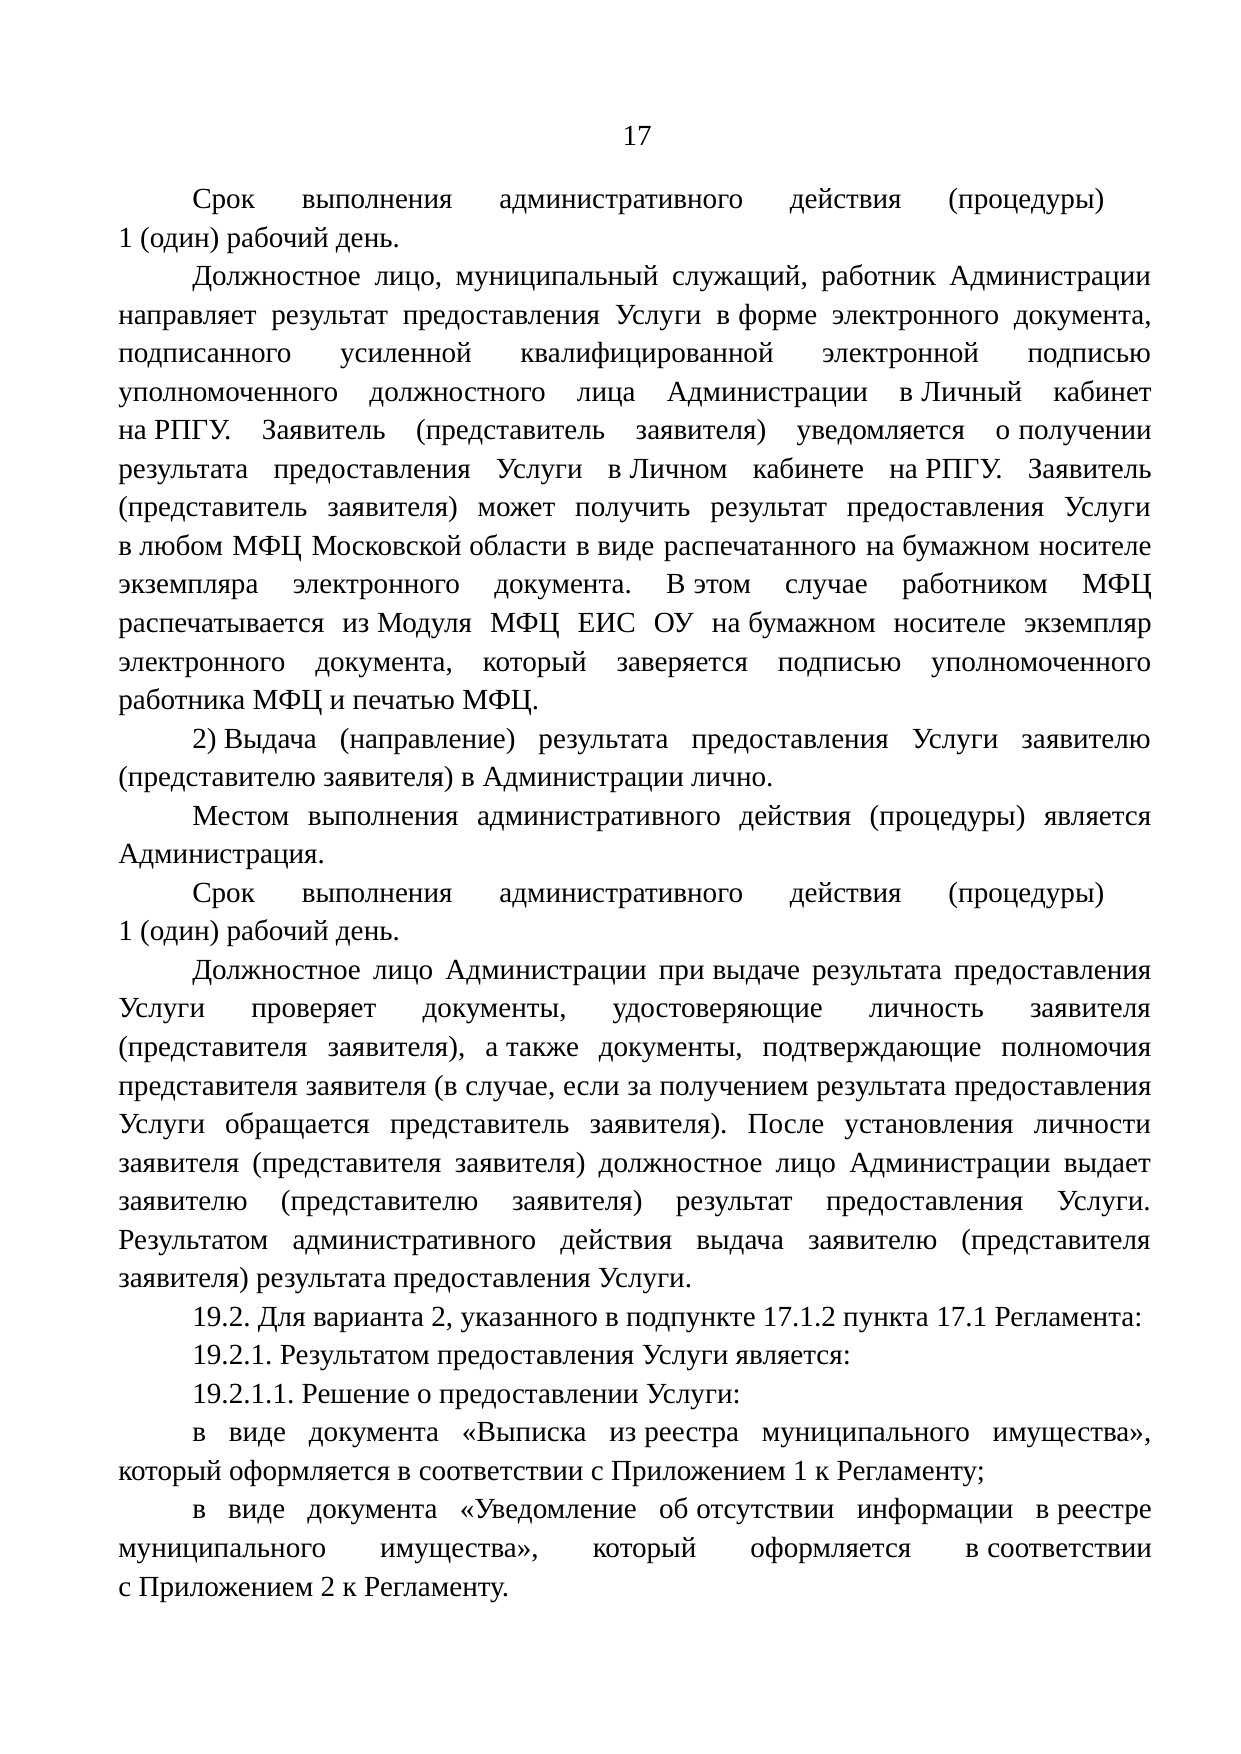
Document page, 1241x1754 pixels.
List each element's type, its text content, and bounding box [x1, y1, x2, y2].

text Местом выполнения административного действия (процедуры) является Администрация. [118, 798, 1152, 870]
text 19.2.1.1. Решение о предоставлении Услуги: [118, 1376, 1152, 1409]
text Срок выполнения административного действия (процедуры) 1 (один) рабочий день. [118, 181, 1152, 253]
text в виде документа «Уведомление об отсутствии информации в реестре муниципального имущества», который оформляется в соответствии с Приложением 2 к Регламенту. [118, 1492, 1152, 1602]
text 2) Выдача (направление) результата предоставления Услуги заявителю (представителю заявителя) в Администрации лично. [118, 721, 1152, 793]
text 19.2. Для варианта 2, указанного в подпункте 17.1.2 пункта 17.1 Регламента: [118, 1299, 1152, 1332]
text в виде документа «Выписка из реестра муниципального имущества», который оформляется в соответствии с Приложением 1 к Регламенту; [118, 1414, 1152, 1487]
text Должностное лицо, муниципальный служащий, работник Администрации направляет результат предоставления Услуги в форме электронного документа, подписанного усиленной квалифицированной электронной подписью уполномоченного должностного лица Администрации в Личный кабинет на РПГУ. Заявитель (представитель заявителя) уведомляется о получении результата предоставления Услуги в Личном кабинете на РПГУ. Заявитель (представитель заявителя) может получить результат предоставления Услуги в любом МФЦ Московской области в виде распечатанного на бумажном носителе экземпляра электронного документа. В этом случае работником МФЦ распечатывается из Модуля МФЦ ЕИС ОУ на бумажном носителе экземпляр электронного документа, который заверяется подписью уполномоченного работника МФЦ и печатью МФЦ. [118, 258, 1152, 716]
text 19.2.1. Результатом предоставления Услуги является: [118, 1337, 1152, 1371]
text Должностное лицо Администрации при выдаче результата предоставления Услуги проверяет документы, удостоверяющие личность заявителя (представителя заявителя), а также документы, подтверждающие полномочия представителя заявителя (в случае, если за получением результата предоставления Услуги обращается представитель заявителя). После установления личности заявителя (представителя заявителя) должностное лицо Администрации выдает заявителю (представителю заявителя) результат предоставления Услуги. Результатом административного действия выдача заявителю (представителя заявителя) результата предоставления Услуги. [118, 952, 1152, 1294]
text Срок выполнения административного действия (процедуры) 1 (один) рабочий день. [118, 875, 1152, 947]
